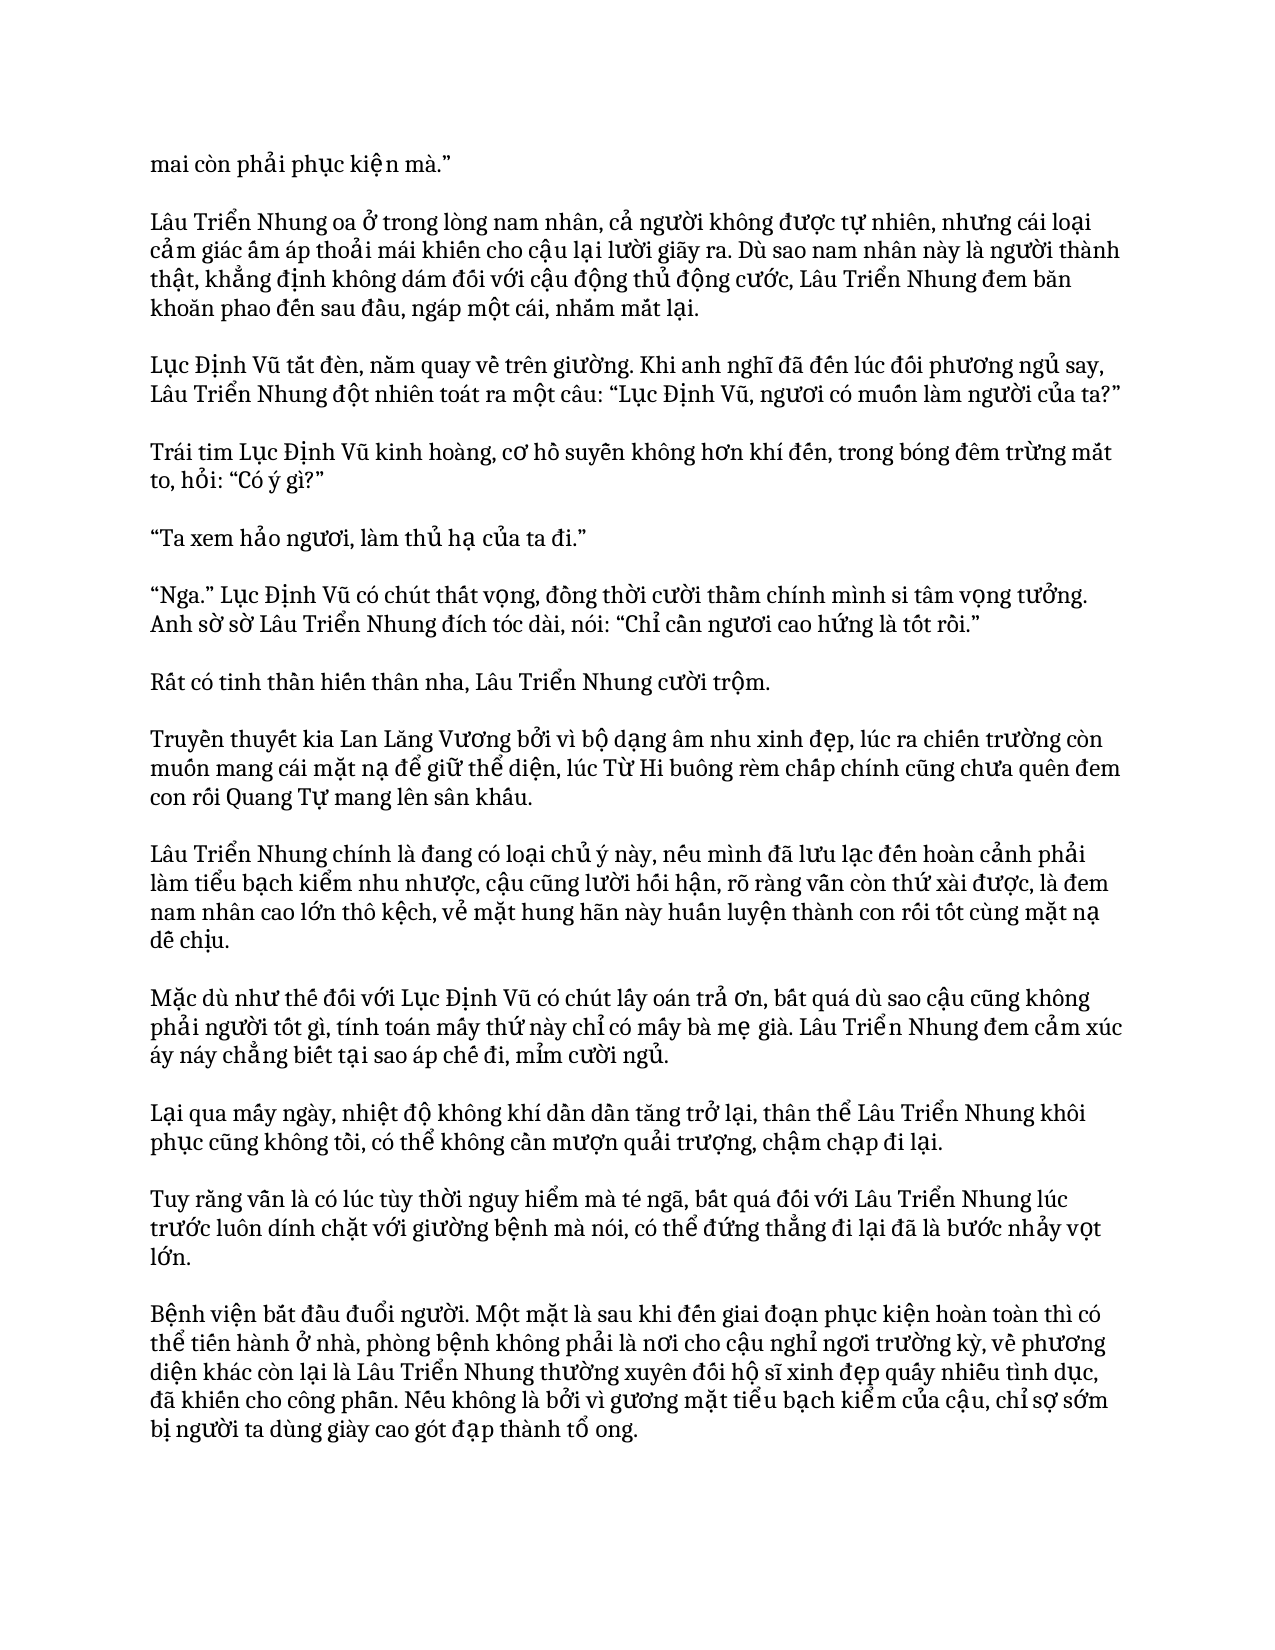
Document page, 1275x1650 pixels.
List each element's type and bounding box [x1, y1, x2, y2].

text [150, 150, 1125, 1472]
